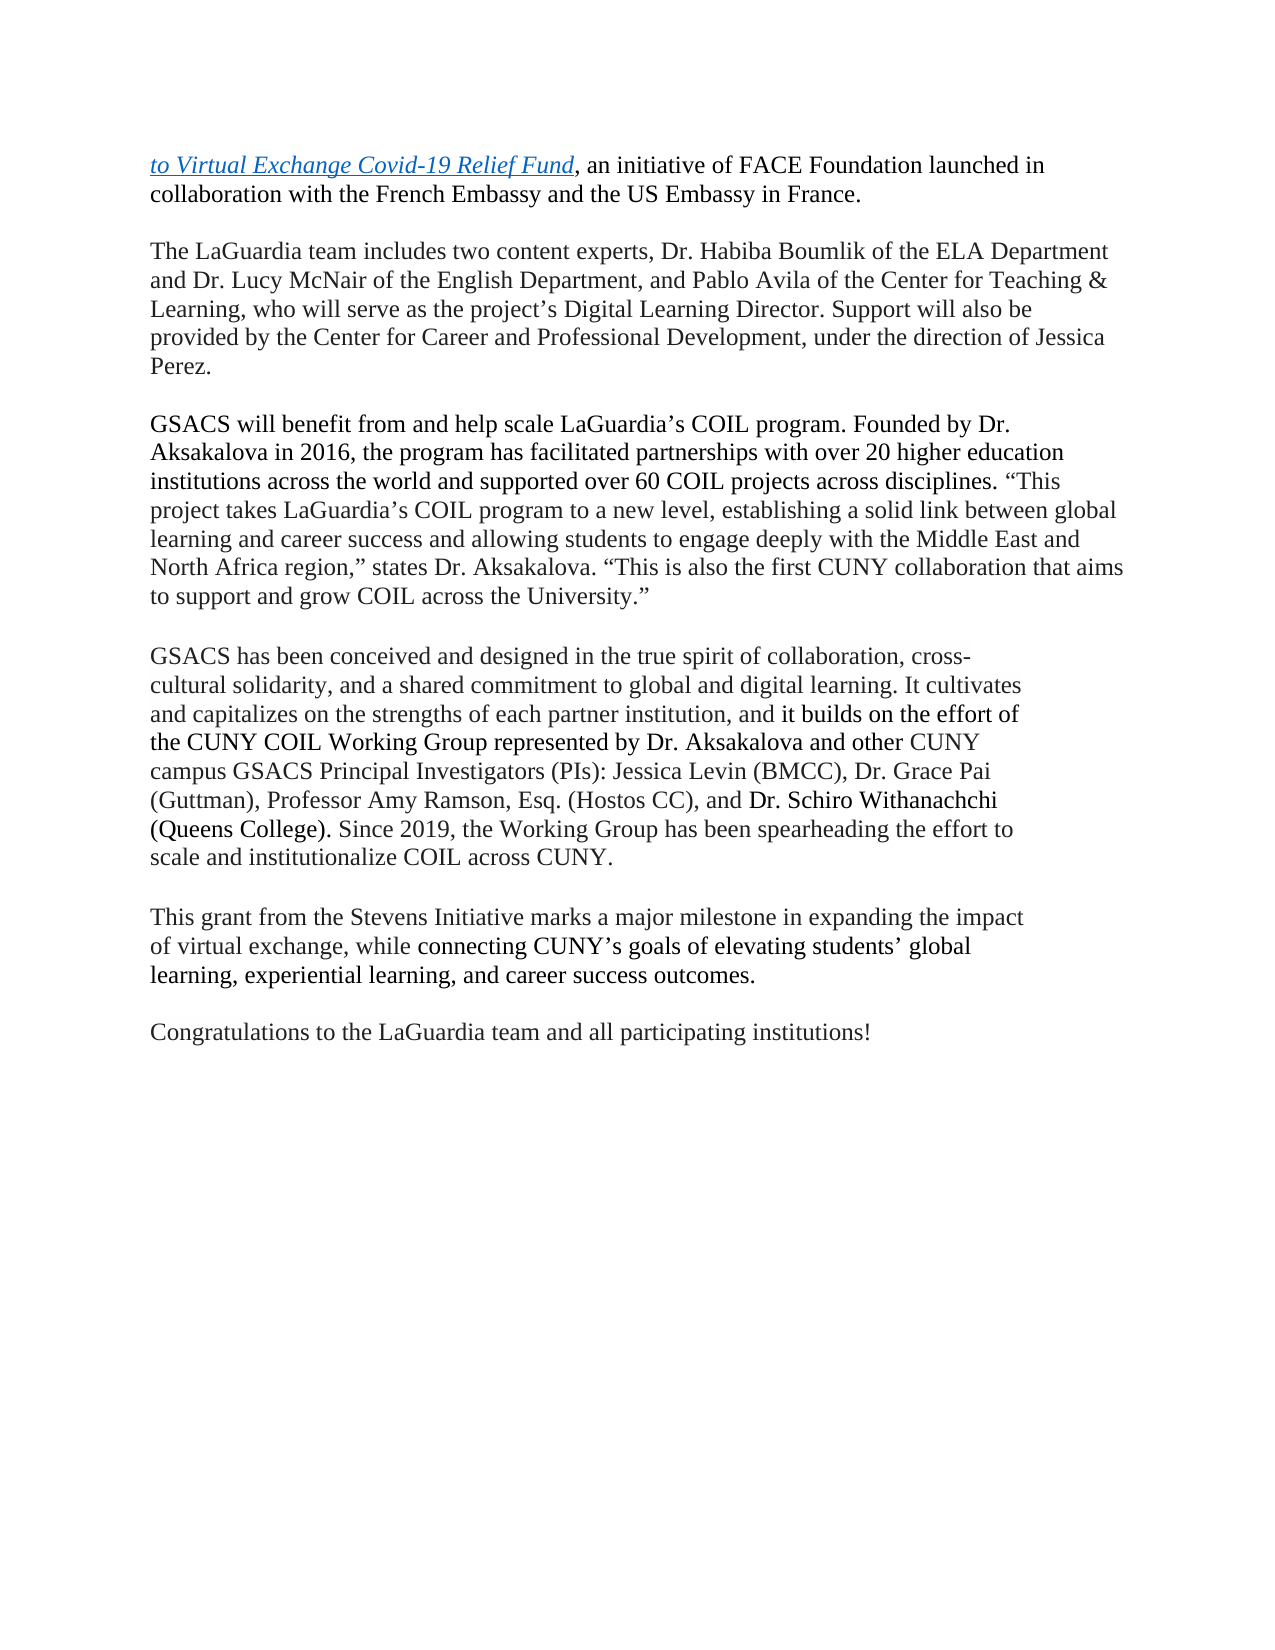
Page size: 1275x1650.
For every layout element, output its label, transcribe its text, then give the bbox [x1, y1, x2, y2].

text Congratulations to the LaGuardia team and all participating institutions! [150, 1017, 1125, 1046]
text GSACS has been conceived and designed in the true spirit of collaboration, cross-cultural solidarity, and a shared commitment to global and digital learning. It cultivates and capitalizes on the strengths of each partner institution, and it builds on the effort of the CUNY COIL Working Group represented by Dr. Aksakalova and other CUNY campus GSACS Principal Investigators (PIs): Jessica Levin (BMCC), Dr. Grace Pai (Guttman), Professor Amy Ramson, Esq. (Hostos CC), and Dr. Schiro Withanachchi (Queens College). Since 2019, the Working Group has been spearheading the effort to scale and institutionalize COIL across CUNY. [150, 641, 1033, 871]
text This grant from the Stevens Initiative marks a major milestone in expanding the impact of virtual exchange, while connecting CUNY’s goals of elevating students’ global learning, experiential learning, and career success outcomes. [150, 902, 1033, 989]
text GSACS will benefit from and help scale LaGuardia’s COIL program. Founded by Dr. Aksakalova in 2016, the program has facilitated partnerships with over 20 higher education institutions across the world and supported over 60 COIL projects across disciplines. “This project takes LaGuardia’s COIL program to a new level, establishing a solid link between global learning and career success and allowing students to engage deeply with the Middle East and North Africa region,” states Dr. Aksakalova. “This is also the first CUNY collaboration that aims to support and grow COIL across the University.” [150, 409, 1125, 610]
text The LaGuardia team includes two content experts, Dr. Habiba Boumlik of the ELA Department and Dr. Lucy McNair of the English Department, and Pablo Avila of the Center for Teaching & Learning, who will serve as the project’s Digital Learning Director. Support will also be provided by the Center for Career and Professional Development, under the direction of Jessica Perez. [150, 236, 1125, 380]
